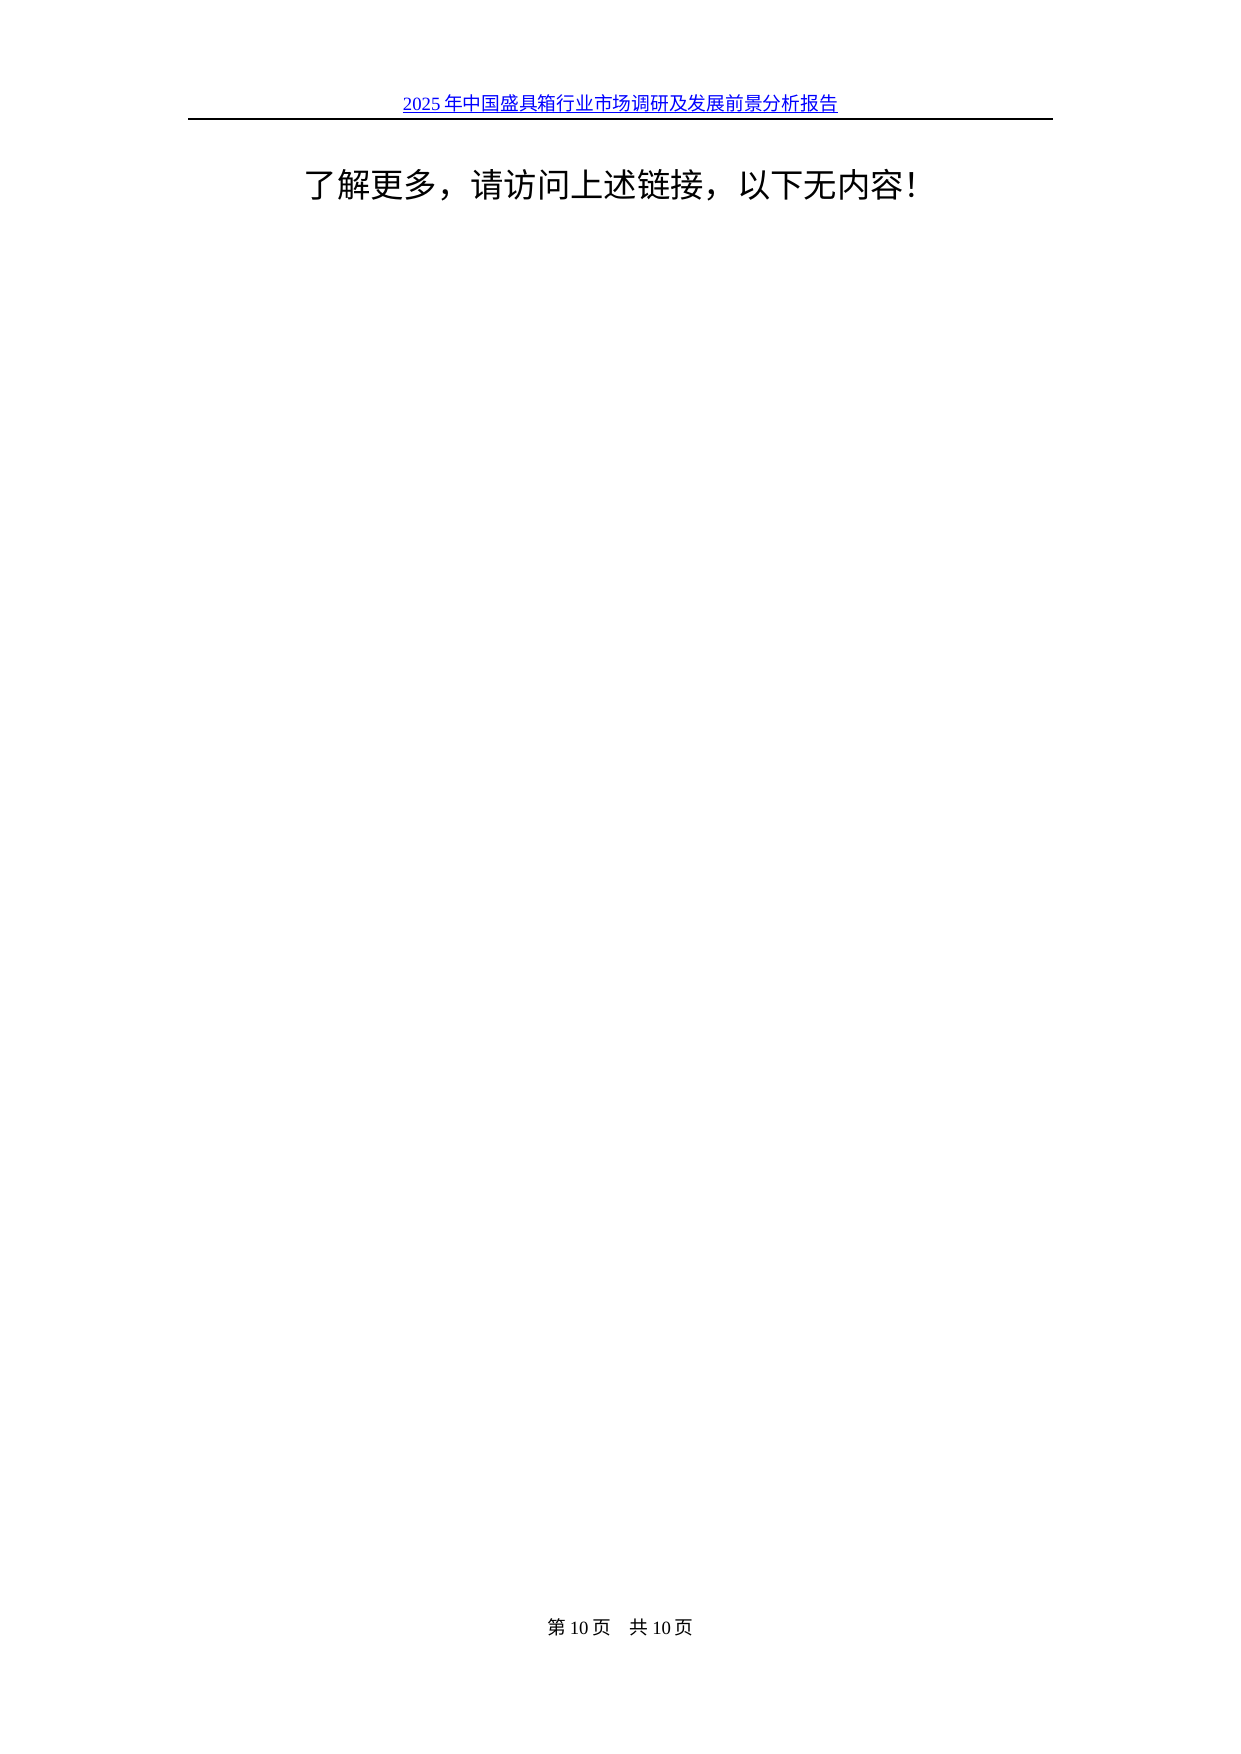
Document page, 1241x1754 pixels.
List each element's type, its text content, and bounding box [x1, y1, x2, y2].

title 了解更多，请访问上述链接，以下无内容！ [187, 150, 1053, 215]
